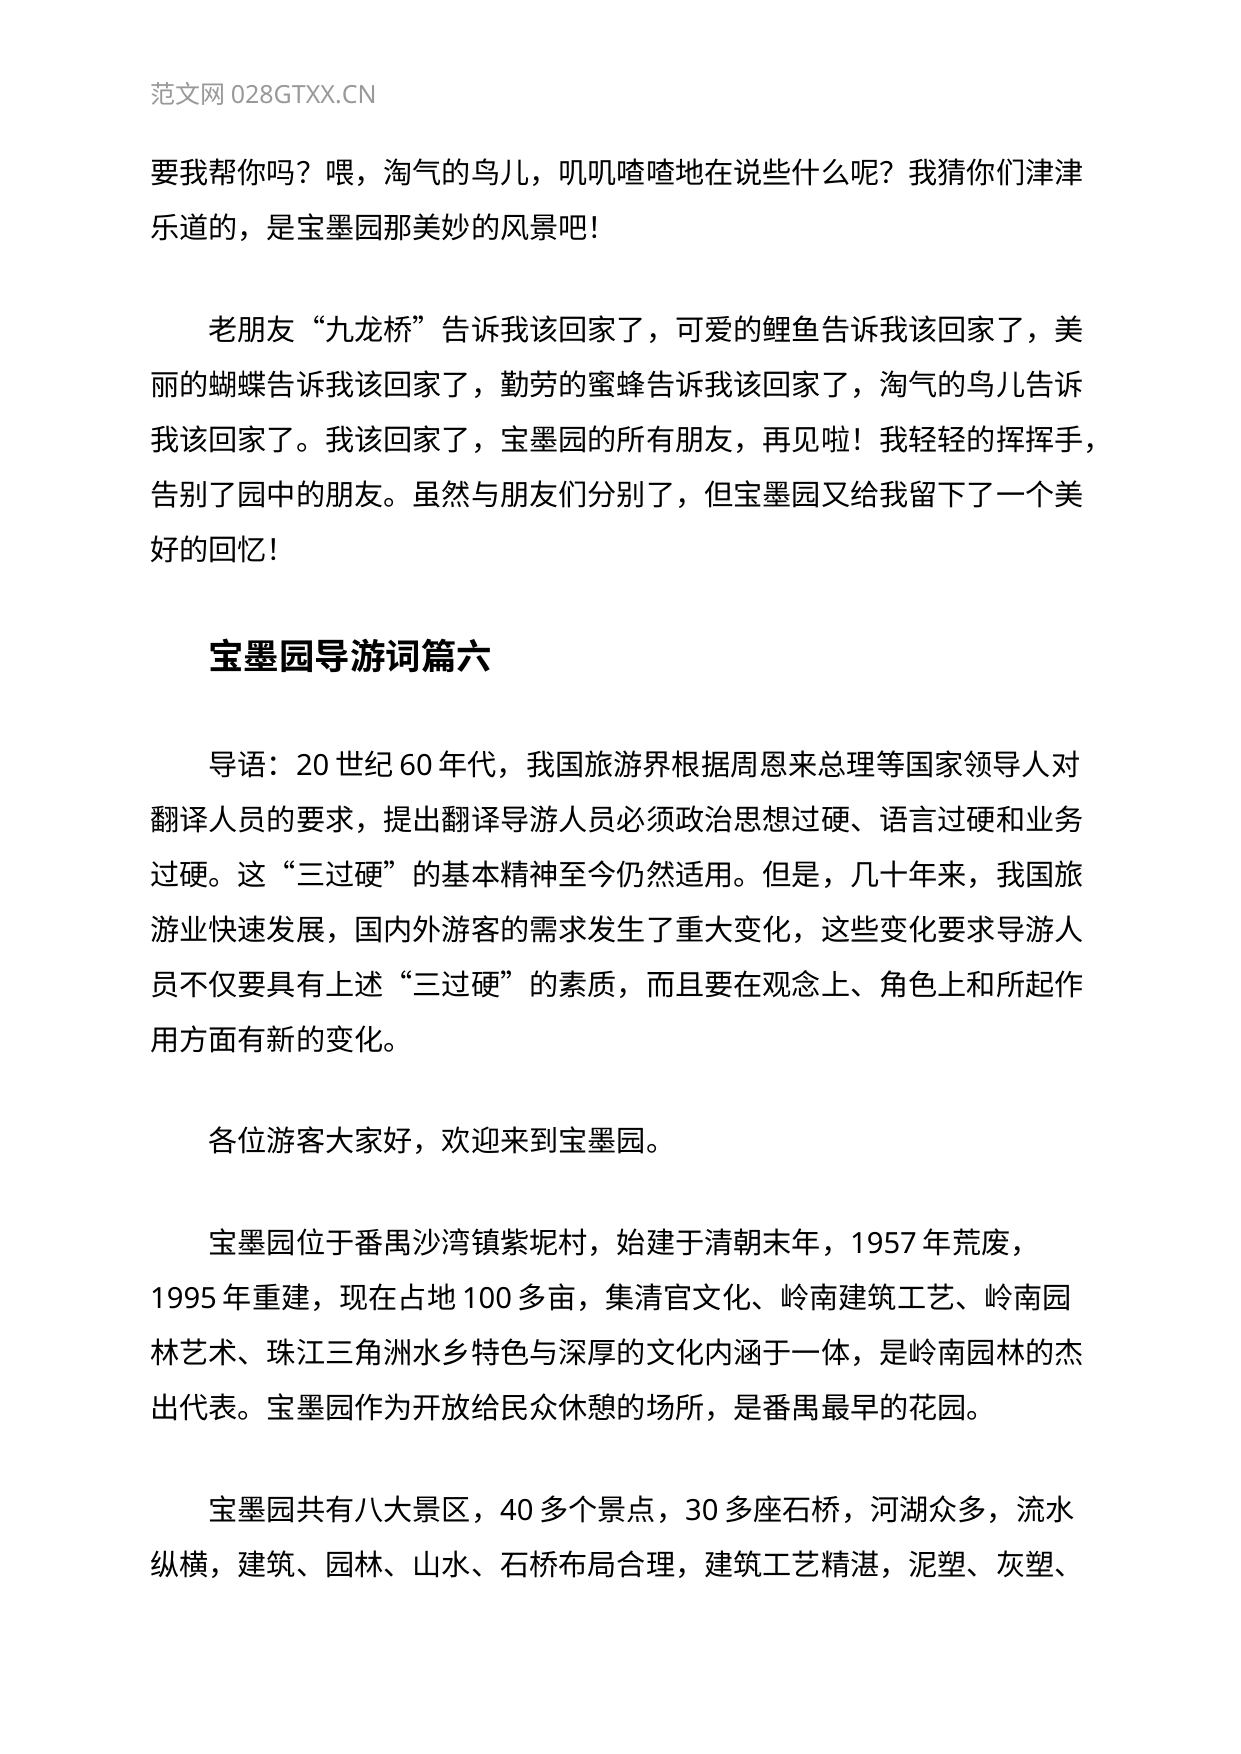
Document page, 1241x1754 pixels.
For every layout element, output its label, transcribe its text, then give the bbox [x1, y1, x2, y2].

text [150, 150, 1090, 247]
text 宝墨园导游词篇六 [150, 628, 1090, 679]
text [150, 1486, 1090, 1583]
text 导语：20世纪60年代，我国旅游界根据周恩来总理等国家领导人对翻译人员的要求，提出翻译导游人员必须政治思想过硬、语言过硬和业务过硬。这“三过硬”的基本精神至今仍然适用。但是，几十年来，我国旅游业快速发展，国内外游客的需求发生了重大变化，这些变化要求导游人员不仅要具有上述“三过硬”的素质，而且要在观念上、角色上和所起作用方面有新的变化。 [150, 741, 1090, 1058]
text 宝墨园位于番禺沙湾镇紫坭村，始建于清朝末年，1957年荒废，1995年重建，现在占地100多亩，集清官文化、岭南建筑工艺、岭南园林艺术、珠江三角洲水乡特色与深厚的文化内涵于一体，是岭南园林的杰出代表。宝墨园作为开放给民众休憩的场所，是番禺最早的花园。 [150, 1219, 1090, 1427]
text 各位游客大家好，欢迎来到宝墨园。 [150, 1118, 1090, 1160]
text 老朋友“九龙桥”告诉我该回家了，可爱的鲤鱼告诉我该回家了，美丽的蝴蝶告诉我该回家了，勤劳的蜜蜂告诉我该回家了，淘气的鸟儿告诉我该回家了。我该回家了，宝墨园的所有朋友，再见啦！我轻轻的挥挥手，告别了园中的朋友。虽然与朋友们分别了，但宝墨园又给我留下了一个美好的回忆！ [150, 307, 1090, 568]
